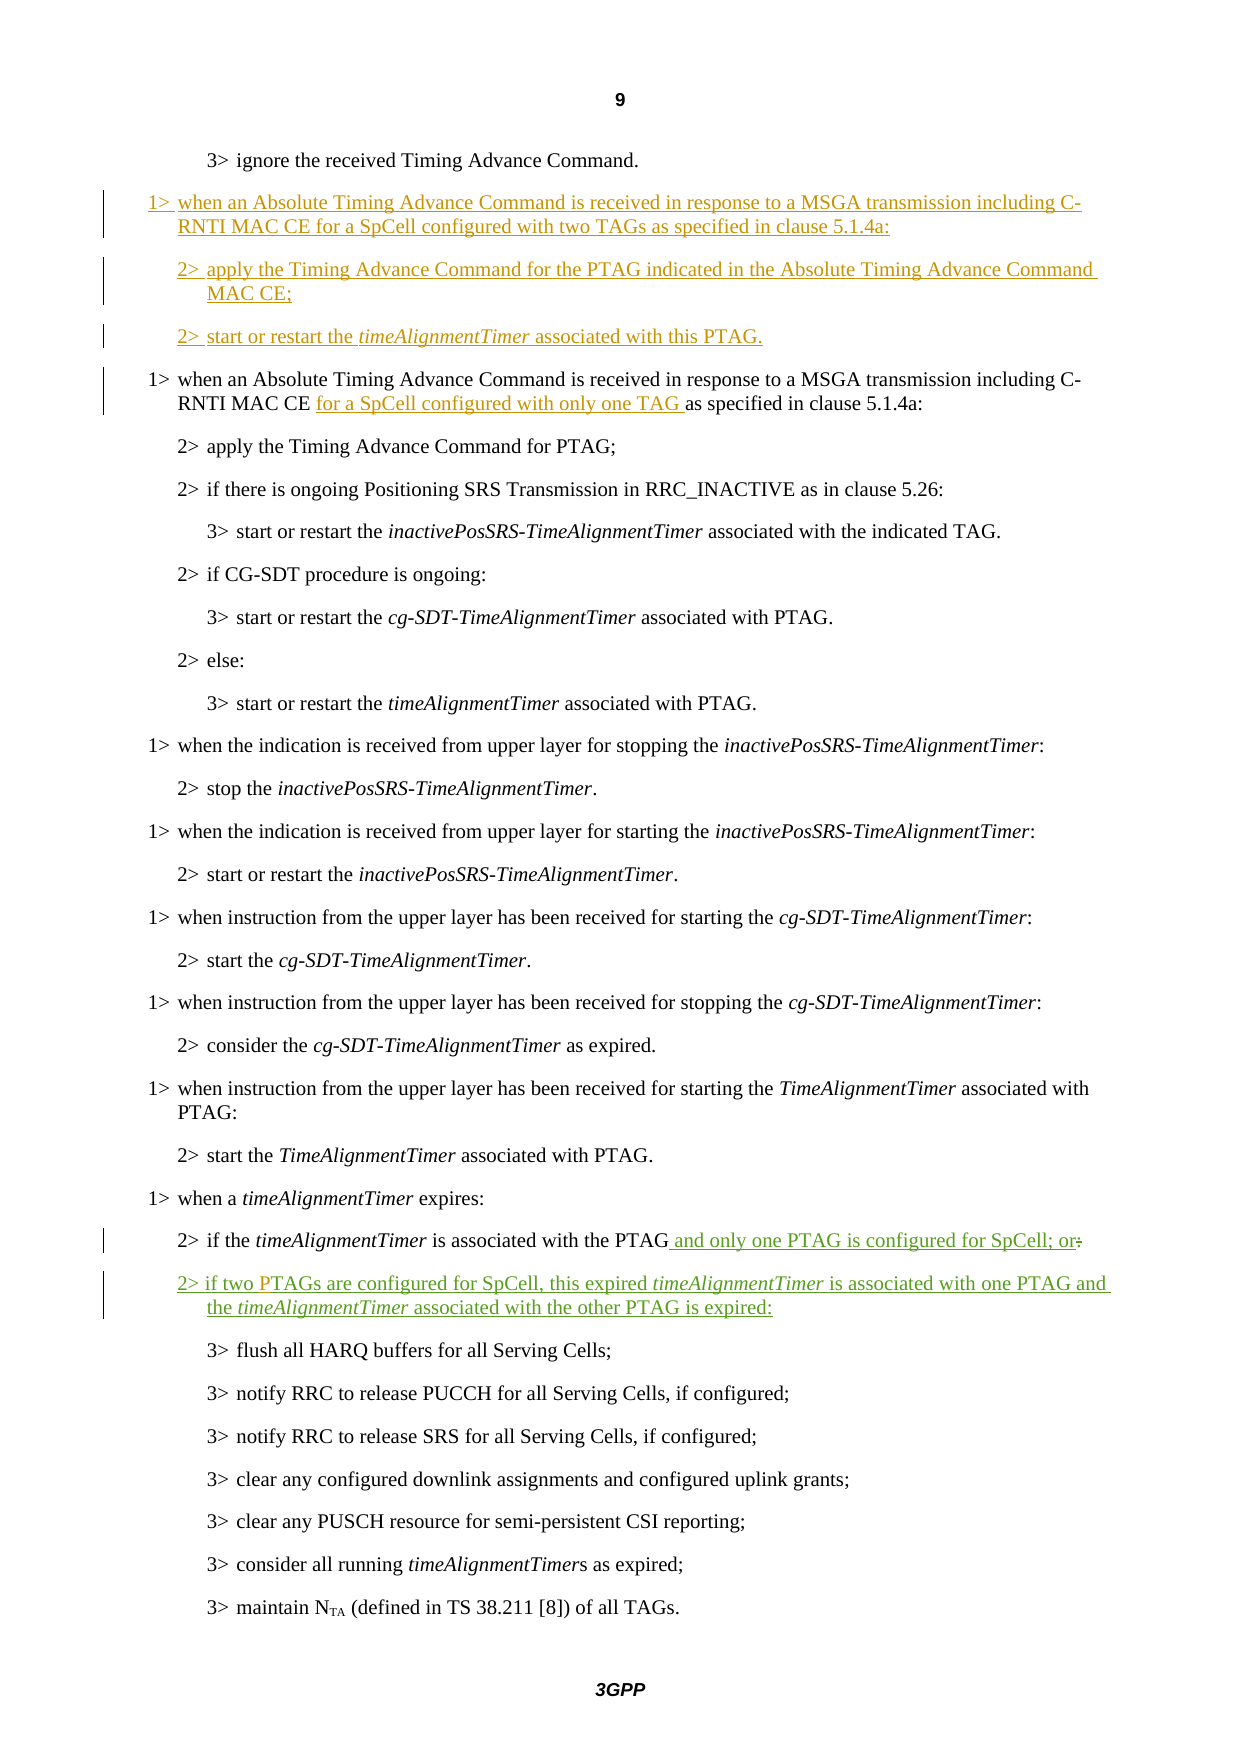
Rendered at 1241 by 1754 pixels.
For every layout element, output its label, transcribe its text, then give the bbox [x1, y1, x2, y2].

text 3> start or restart the timeAlignmentTimer associated with PTAG. [207, 691, 1122, 715]
text 1> when the indication is received from upper layer for starting the inactivePosSRS-TimeAlignmentTimer: [148, 819, 1122, 843]
text 3> maintain NTA (defined in TS 38.211 [8]) of all TAGs. [207, 1595, 1122, 1619]
text 2> start the TimeAlignmentTimer associated with PTAG. [177, 1143, 1122, 1167]
text 2> else: [177, 648, 1122, 672]
text 3> consider all running timeAlignmentTimers as expired; [207, 1552, 1122, 1576]
text 1> when an Absolute Timing Advance Command is received in response to a MSGA transmission including C-RNTI MAC CE as specified in clause 5.1.4a: [148, 367, 1122, 415]
text 3> start or restart the cg-SDT-TimeAlignmentTimer associated with PTAG. [207, 605, 1122, 629]
text 2> if CG-SDT procedure is ongoing: [177, 562, 1122, 586]
text 1> when instruction from the upper layer has been received for starting the TimeAlignmentTimer associated with PTAG: [148, 1076, 1122, 1124]
text 1> when a timeAlignmentTimer expires: [148, 1186, 1122, 1210]
text 1> when the indication is received from upper layer for stopping the inactivePosSRS-TimeAlignmentTimer: [148, 733, 1122, 757]
text 3> notify RRC to release SRS for all Serving Cells, if configured; [207, 1424, 1122, 1448]
text 2> consider the cg-SDT-TimeAlignmentTimer as expired. [177, 1033, 1122, 1057]
text 1> when instruction from the upper layer has been received for starting the cg-SDT-TimeAlignmentTimer: [148, 905, 1122, 929]
text 2> stop the inactivePosSRS-TimeAlignmentTimer. [177, 776, 1122, 800]
text 2> start the cg-SDT-TimeAlignmentTimer. [177, 947, 1122, 972]
text 3> ignore the received Timing Advance Command. [207, 147, 1122, 172]
text 2> apply the Timing Advance Command for PTAG; [177, 434, 1122, 458]
text 3> start or restart the inactivePosSRS-TimeAlignmentTimer associated with the indicated TAG. [207, 519, 1122, 543]
text 3> clear any configured downlink assignments and configured uplink grants; [207, 1467, 1122, 1491]
text 3> flush all HARQ buffers for all Serving Cells; [207, 1338, 1122, 1362]
text 3> clear any PUSCH resource for semi-persistent CSI reporting; [207, 1509, 1122, 1533]
text 3> notify RRC to release PUCCH for all Serving Cells, if configured; [207, 1381, 1122, 1405]
text 1> when instruction from the upper layer has been received for stopping the cg-SDT-TimeAlignmentTimer: [148, 990, 1122, 1014]
text 2> start or restart the inactivePosSRS-TimeAlignmentTimer. [177, 862, 1122, 886]
text 2> if the timeAlignmentTimer is associated with the PTAG [177, 1228, 1122, 1252]
text 2> if there is ongoing Positioning SRS Transmission in RRC_INACTIVE as in clause 5.26: [177, 477, 1122, 501]
